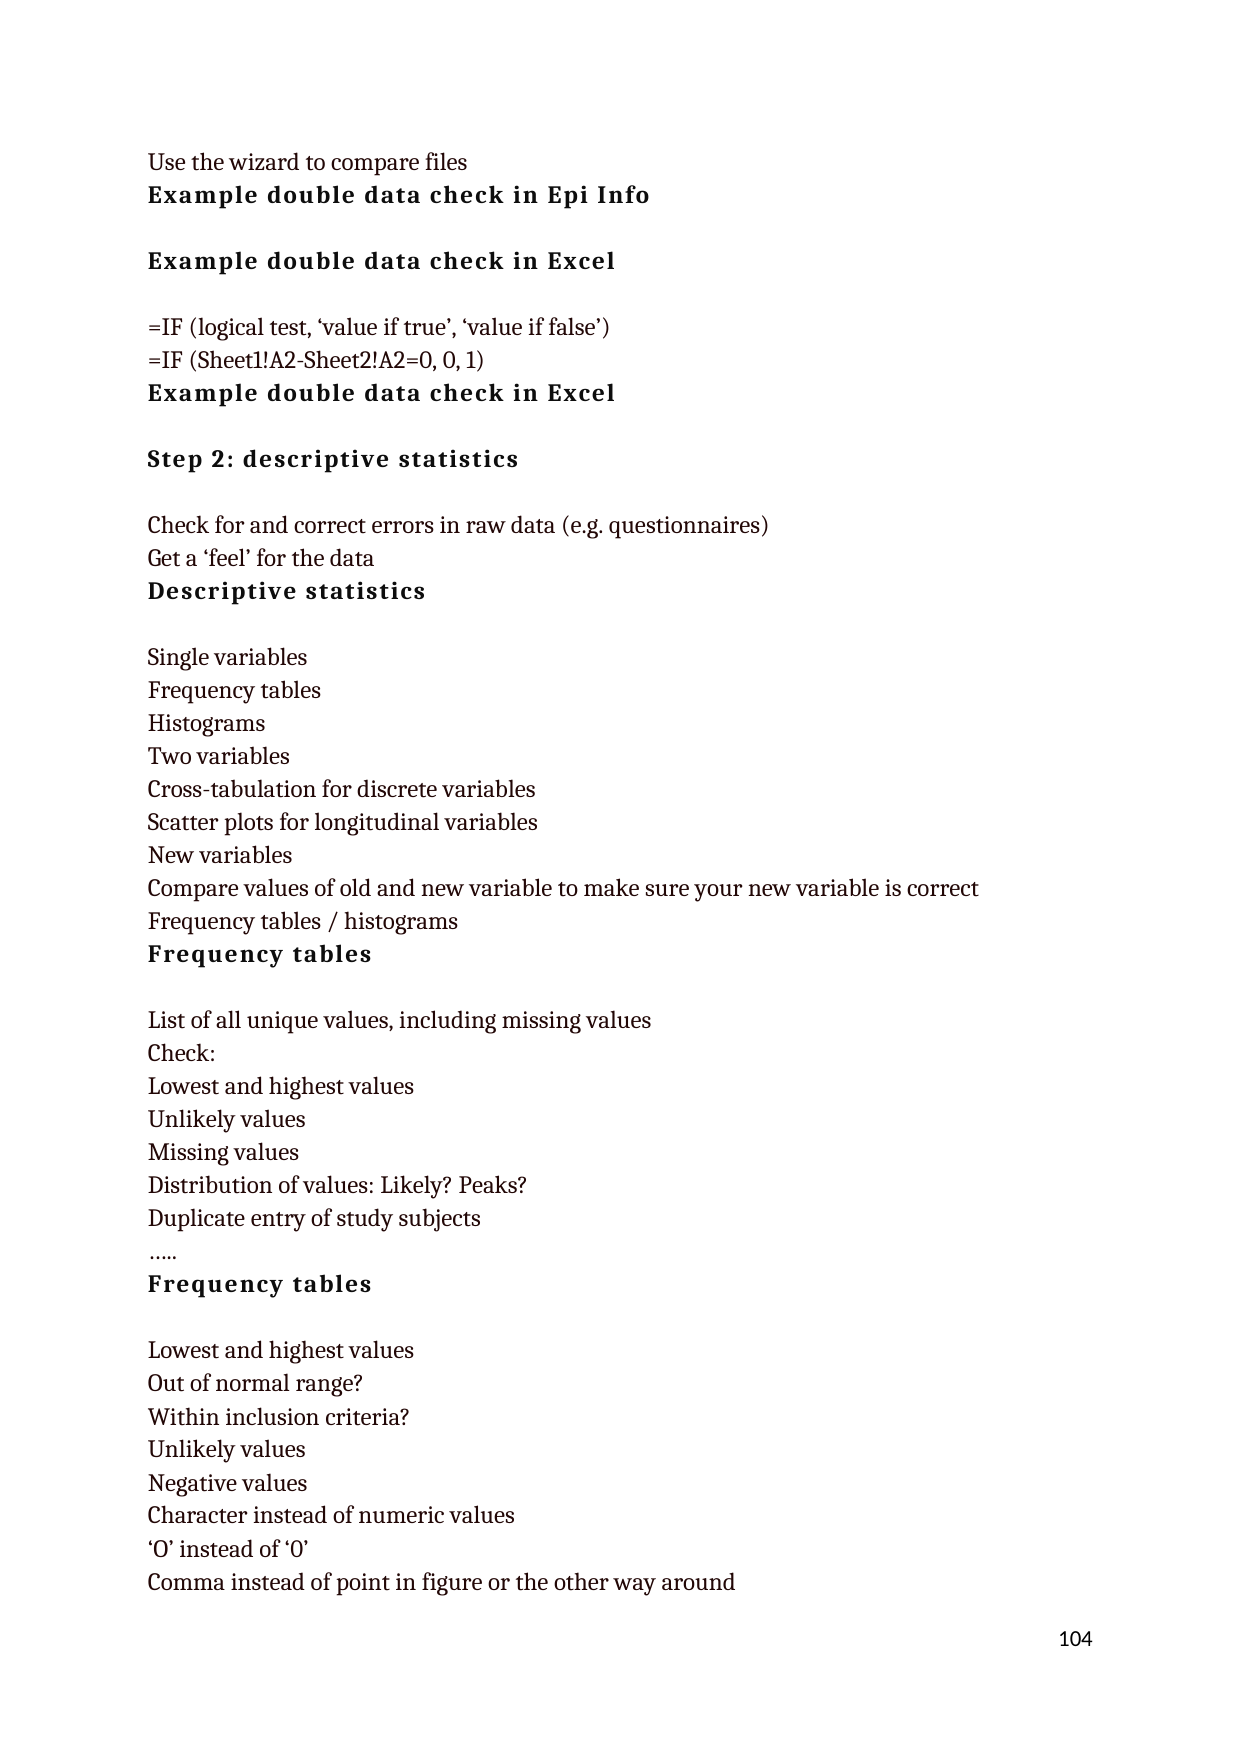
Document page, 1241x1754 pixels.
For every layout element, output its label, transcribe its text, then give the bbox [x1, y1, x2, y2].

text Unlikely values [148, 1435, 1093, 1464]
text Comma instead of point in figure or the other way around [148, 1567, 1093, 1596]
text Missing values [148, 1138, 1093, 1167]
text Frequency tables [148, 1270, 1093, 1299]
text Example double data check in Epi Info [148, 181, 1093, 209]
text Check: [148, 1039, 1093, 1068]
text Character instead of numeric values [148, 1501, 1093, 1530]
text Unlikely values [148, 1105, 1093, 1134]
text Lowest and highest values [148, 1072, 1093, 1101]
text Frequency tables [148, 940, 1093, 969]
text ‘O’ instead of ‘0’ [148, 1534, 1093, 1563]
text Check for and correct errors in raw data (e.g. questionnaires) [148, 511, 1093, 539]
text Single variables [148, 643, 1093, 672]
text Lowest and highest values [148, 1336, 1093, 1365]
text ….. [148, 1237, 1093, 1266]
text Cross-tabulation for discrete variables [148, 775, 1093, 804]
text Histograms [148, 709, 1093, 738]
text Use the wizard to compare files [148, 148, 1093, 176]
text Frequency tables / histograms [148, 907, 1093, 936]
text Descriptive statistics [148, 577, 1093, 606]
text Within inclusion criteria? [148, 1402, 1093, 1431]
text Distribution of values: Likely? Peaks? [148, 1171, 1093, 1200]
text =IF (Sheet1!A2-Sheet2!A2=0, 0, 1) [148, 346, 1093, 374]
text Out of normal range? [148, 1369, 1093, 1398]
text Scatter plots for longitudinal variables [148, 808, 1093, 837]
text Get a ‘feel’ for the data [148, 544, 1093, 573]
text Two variables [148, 742, 1093, 771]
text Frequency tables [148, 676, 1093, 705]
text New variables [148, 841, 1093, 870]
text Example double data check in Excel [148, 247, 1093, 275]
text Duplicate entry of study subjects [148, 1204, 1093, 1233]
text Compare values of old and new variable to make sure your new variable is correct [148, 874, 1093, 903]
text List of all unique values, including missing values [148, 1006, 1093, 1035]
text Step 2: descriptive statistics [148, 445, 1093, 473]
text Negative values [148, 1468, 1093, 1497]
text Example double data check in Excel [148, 379, 1093, 407]
text =IF (logical test, ‘value if true’, ‘value if false’) [148, 313, 1093, 341]
